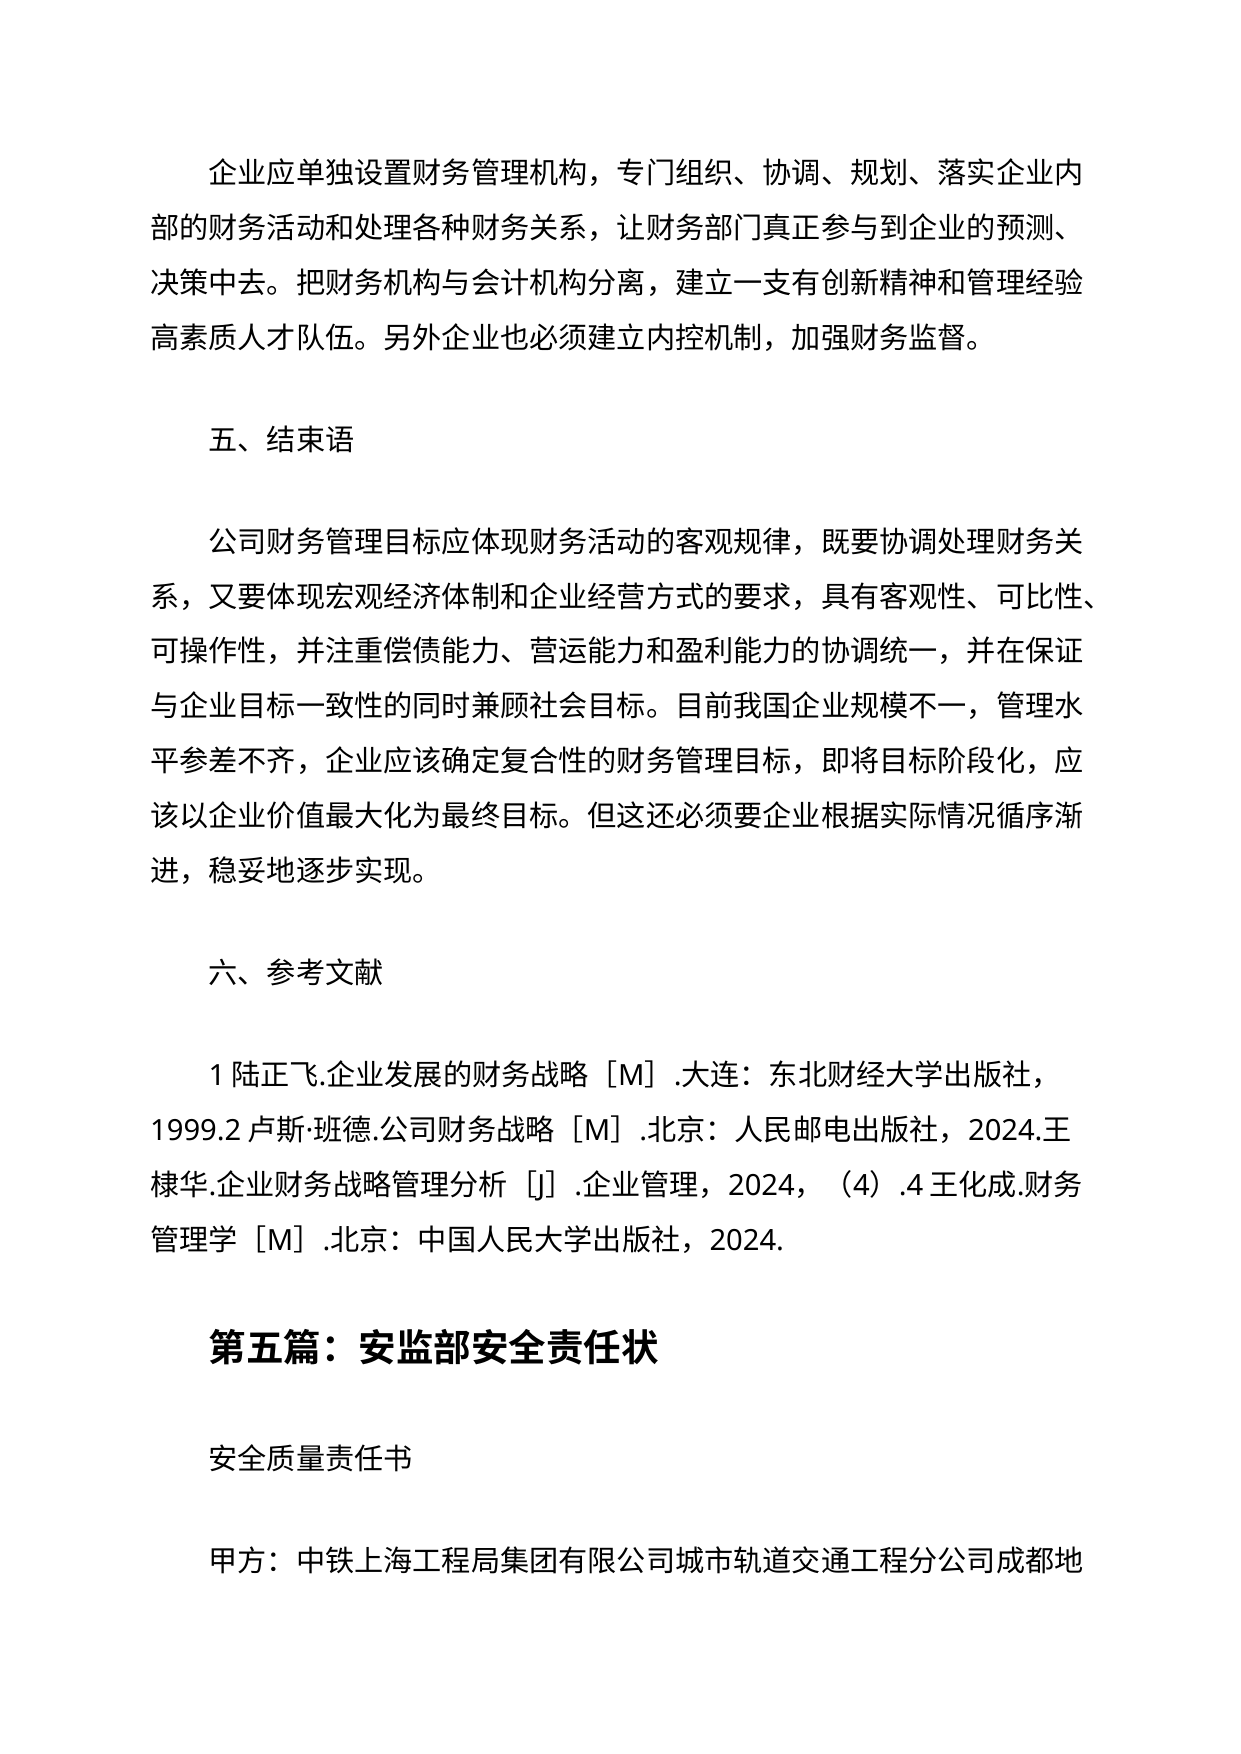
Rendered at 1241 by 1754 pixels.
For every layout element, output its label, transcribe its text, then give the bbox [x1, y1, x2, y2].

text 1陆正飞.企业发展的财务战略［M］.大连：东北财经大学出版社，1999.2卢斯·班德.公司财务战略［M］.北京：人民邮电出版社，2024.王棣华.企业财务战略管理分析［J］.企业管理，2024，（4）.4王化成.财务管理学［M］.北京：中国人民大学出版社，2024. [150, 1051, 1090, 1258]
text 公司财务管理目标应体现财务活动的客观规律，既要协调处理财务关系，又要体现宏观经济体制和企业经营方式的要求，具有客观性、可比性、可操作性，并注重偿债能力、营运能力和盈利能力的协调统一，并在保证与企业目标一致性的同时兼顾社会目标。目前我国企业规模不一，管理水平参差不齐，企业应该确定复合性的财务管理目标，即将目标阶段化，应该以企业价值最大化为最终目标。但这还必须要企业根据实际情况循序渐进，稳妥地逐步实现。 [150, 518, 1090, 890]
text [150, 1537, 1090, 1579]
text 六、参考文献 [150, 949, 1090, 992]
text 安全质量责任书 [150, 1436, 1090, 1478]
text 企业应单独设置财务管理机构，专门组织、协调、规划、落实企业内部的财务活动和处理各种财务关系，让财务部门真正参与到企业的预测、决策中去。把财务机构与会计机构分离，建立一支有创新精神和管理经验高素质人才队伍。另外企业也必须建立内控机制，加强财务监督。 [150, 150, 1090, 357]
text 第五篇：安监部安全责任状 [150, 1318, 1090, 1372]
text 五、结束语 [150, 416, 1090, 459]
